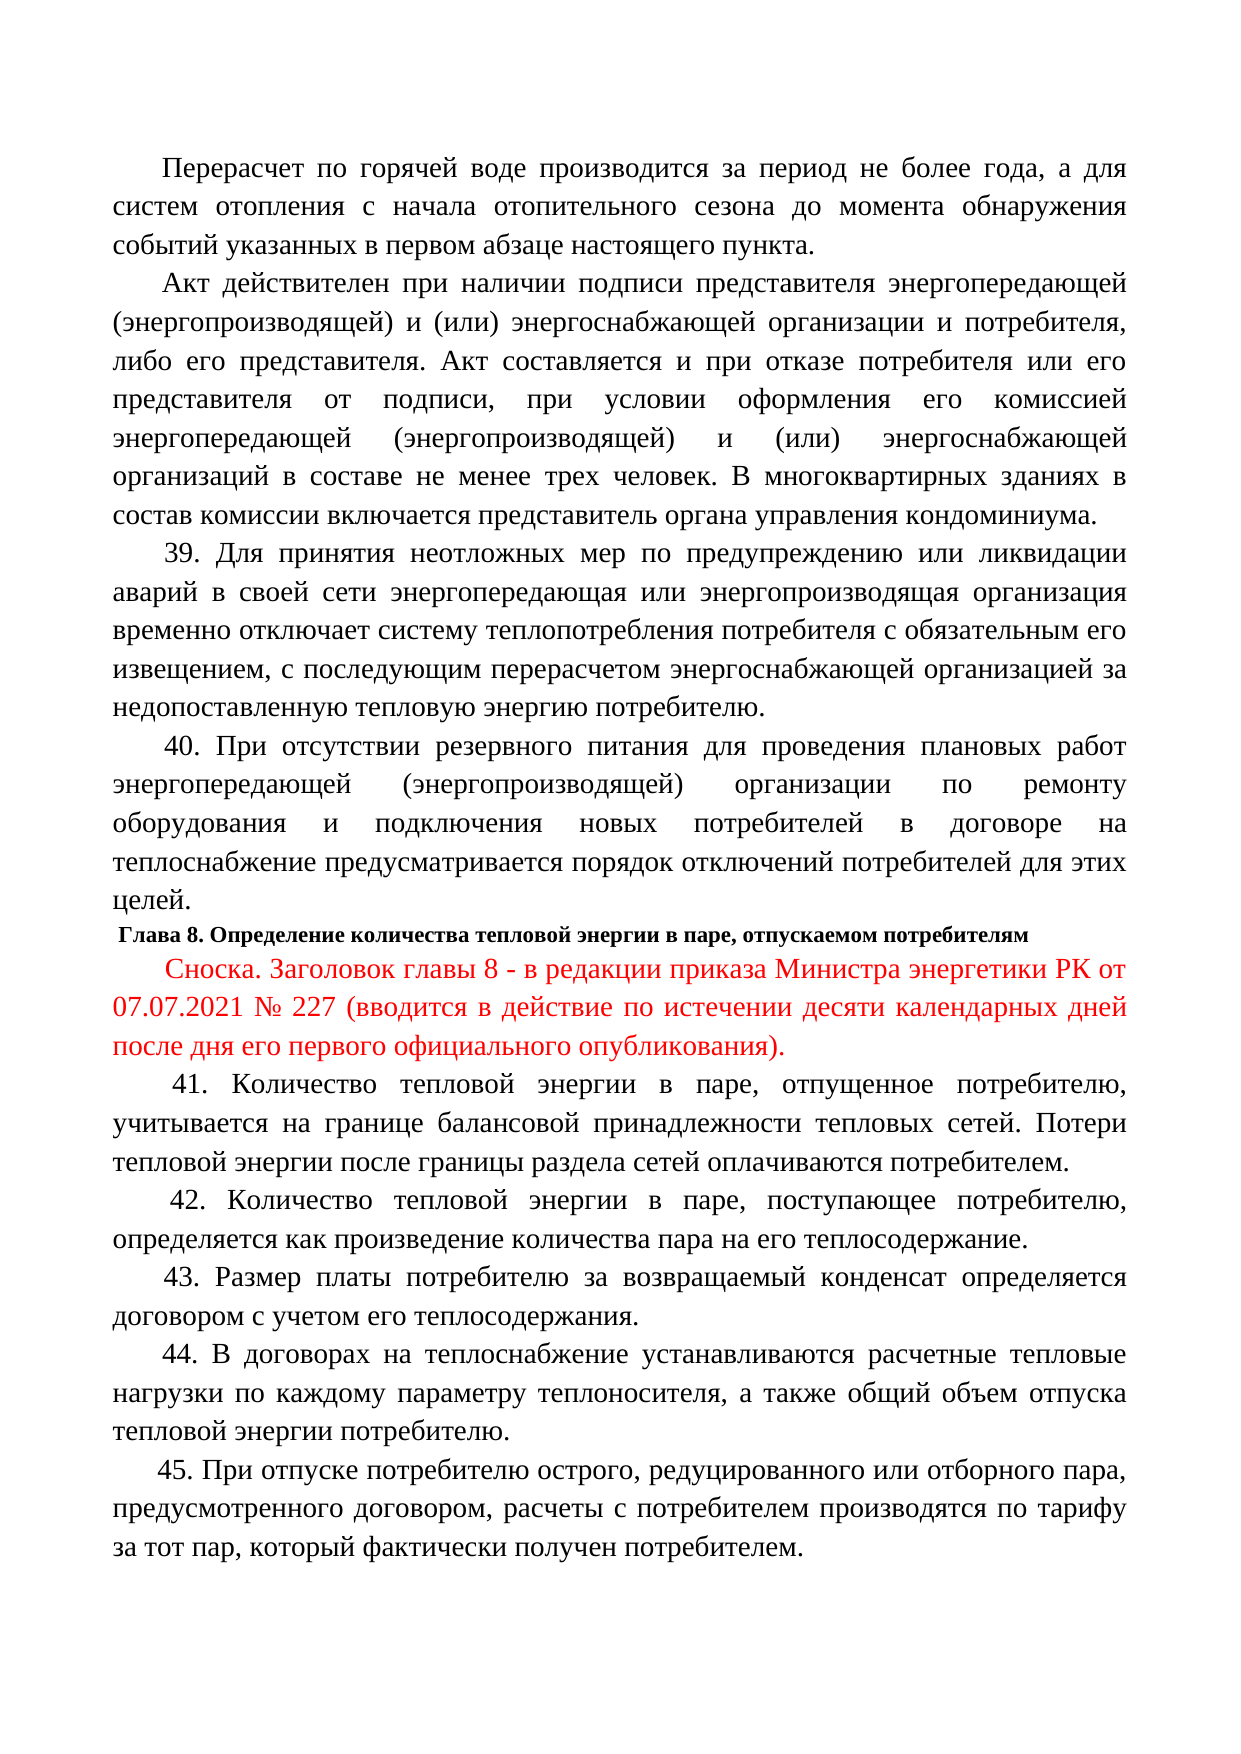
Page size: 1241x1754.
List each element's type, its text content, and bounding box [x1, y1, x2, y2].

text Перерасчет по горячей воде производится за период не более года, а для систем отопления с начала отопительного сезона до момента обнаружения событий указанных в первом абзаце настоящего пункта. [112, 150, 1128, 261]
text 42. Количество тепловой энергии в паре, поступающее потребителю, определяется как произведение количества пара на его теплосодержание. [112, 1182, 1128, 1254]
text Акт действителен при наличии подписи представителя энергопередающей (энергопроизводящей) и (или) энергоснабжающей организации и потребителя, либо его представителя. Акт составляется и при отказе потребителя или его представителя от подписи, при условии оформления его комиссией энергопередающей (энергопроизводящей) и (или) энергоснабжающей организаций в составе не менее трех человек. В многоквартирных зданиях в состав комиссии включается представитель органа управления кондоминиума. [112, 266, 1128, 530]
text 41. Количество тепловой энергии в паре, отпущенное потребителю, учитывается на границе балансовой принадлежности тепловых сетей. Потери тепловой энергии после границы раздела сетей оплачиваются потребителем. [112, 1067, 1128, 1177]
text 45. При отпуске потребителю острого, редуцированного или отборного пара, предусмотренного договором, расчеты с потребителем производятся по тарифу за тот пар, который фактически получен потребителем. [112, 1452, 1128, 1563]
text Глава 8. Определение количества тепловой энергии в паре, отпускаемом потребителям [112, 921, 1128, 947]
text 40. При отсутствии резервного питания для проведения плановых работ энергопередающей (энергопроизводящей) организации по ремонту оборудования и подключения новых потребителей в договоре на теплоснабжение предусматривается порядок отключений потребителей для этих целей. [112, 728, 1128, 916]
text 43. Размер платы потребителю за возвращаемый конденсат определяется договором с учетом его теплосодержания. [112, 1259, 1128, 1331]
text Сноска. Заголовок главы 8 - в редакции приказа Министра энергетики РК от 07.07.2021 № 227 (вводится в действие по истечении десяти календарных дней после дня его первого официального опубликования). [112, 951, 1128, 1062]
text 44. В договорах на теплоснабжение устанавливаются расчетные тепловые нагрузки по каждому параметру теплоносителя, а также общий объем отпуска тепловой энергии потребителю. [112, 1336, 1128, 1447]
text 39. Для принятия неотложных мер по предупреждению или ликвидации аварий в своей сети энергопередающая или энергопроизводящая организация временно отключает систему теплопотребления потребителя с обязательным его извещением, с последующим перерасчетом энергоснабжающей организацией за недопоставленную тепловую энергию потребителю. [112, 535, 1128, 723]
